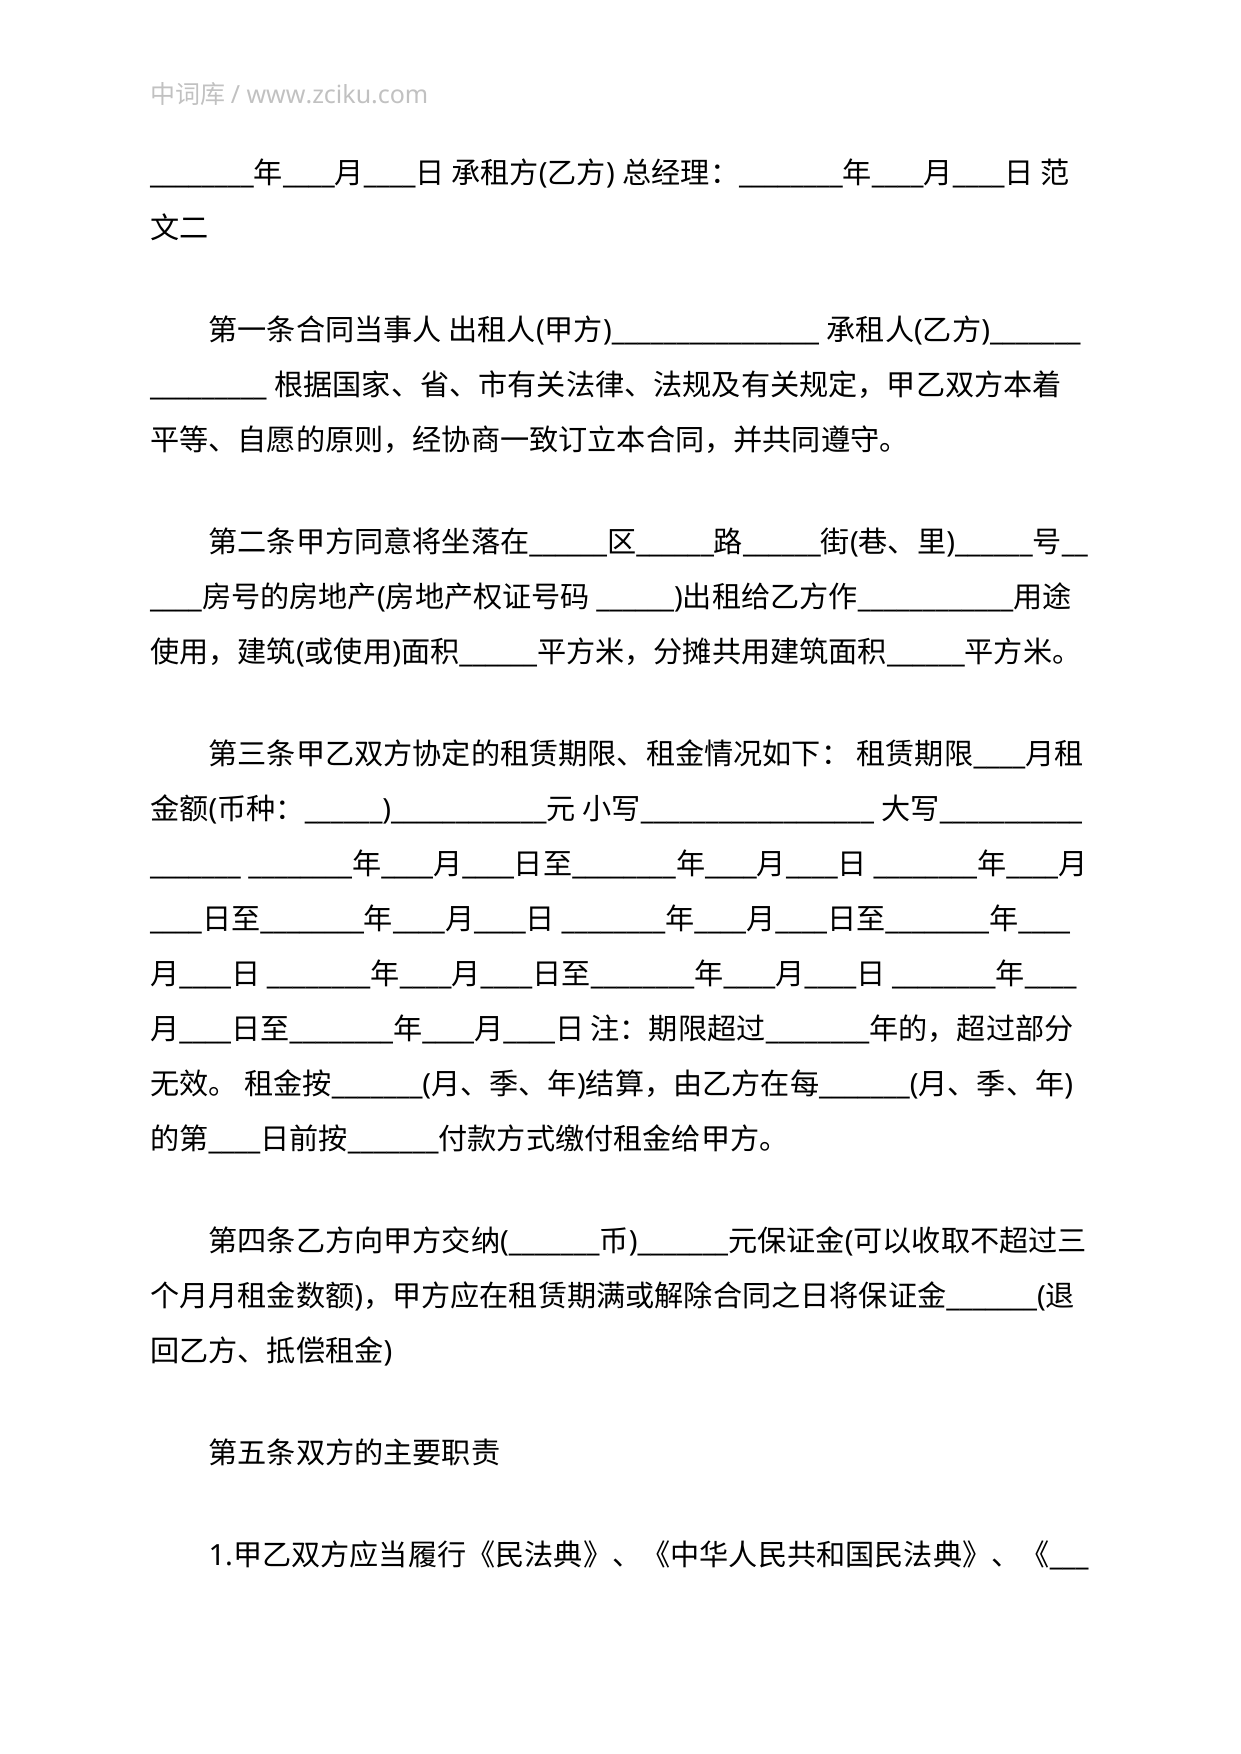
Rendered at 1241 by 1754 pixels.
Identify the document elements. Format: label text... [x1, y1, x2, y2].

text 第四条乙方向甲方交纳(_______币)_______元保证金(可以收取不超过三个月月租金数额)，甲方应在租赁期满或解除合同之日将保证金_______(退回乙方、抵偿租金) [150, 1217, 1090, 1370]
text 第一条合同当事人 出租人(甲方)________________ 承租人(乙方)________________ 根据国家、省、市有关法律、法规及有关规定，甲乙双方本着平等、自愿的原则，经协商一致订立本合同，并共同遵守。 [150, 307, 1090, 459]
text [150, 1531, 1090, 1574]
text 第五条双方的主要职责 [150, 1429, 1090, 1472]
text 第三条甲乙双方协定的租赁期限、租金情况如下： 租赁期限____月租金额(币种：______)____________元 小写__________________ 大写__________________ ________年____月____日至________年____月____日 ________年____月____日至________年____月____日 ________年____月____日至________年____月____日 ________年____月____日至________年____月____日 ________年____月____日至________年____月____日 注：期限超过________年的，超过部分无效。 租金按_______(月、季、年)结算，由乙方在每_______(月、季、年)的第____日前按_______付款方式缴付租金给甲方。 [150, 731, 1090, 1158]
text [150, 150, 1090, 247]
text 第二条甲方同意将坐落在______区______路______街(巷、里)______号______房号的房地产(房地产权证号码 ______)出租给乙方作____________用途使用，建筑(或使用)面积______平方米，分摊共用建筑面积______平方米。 [150, 518, 1090, 671]
